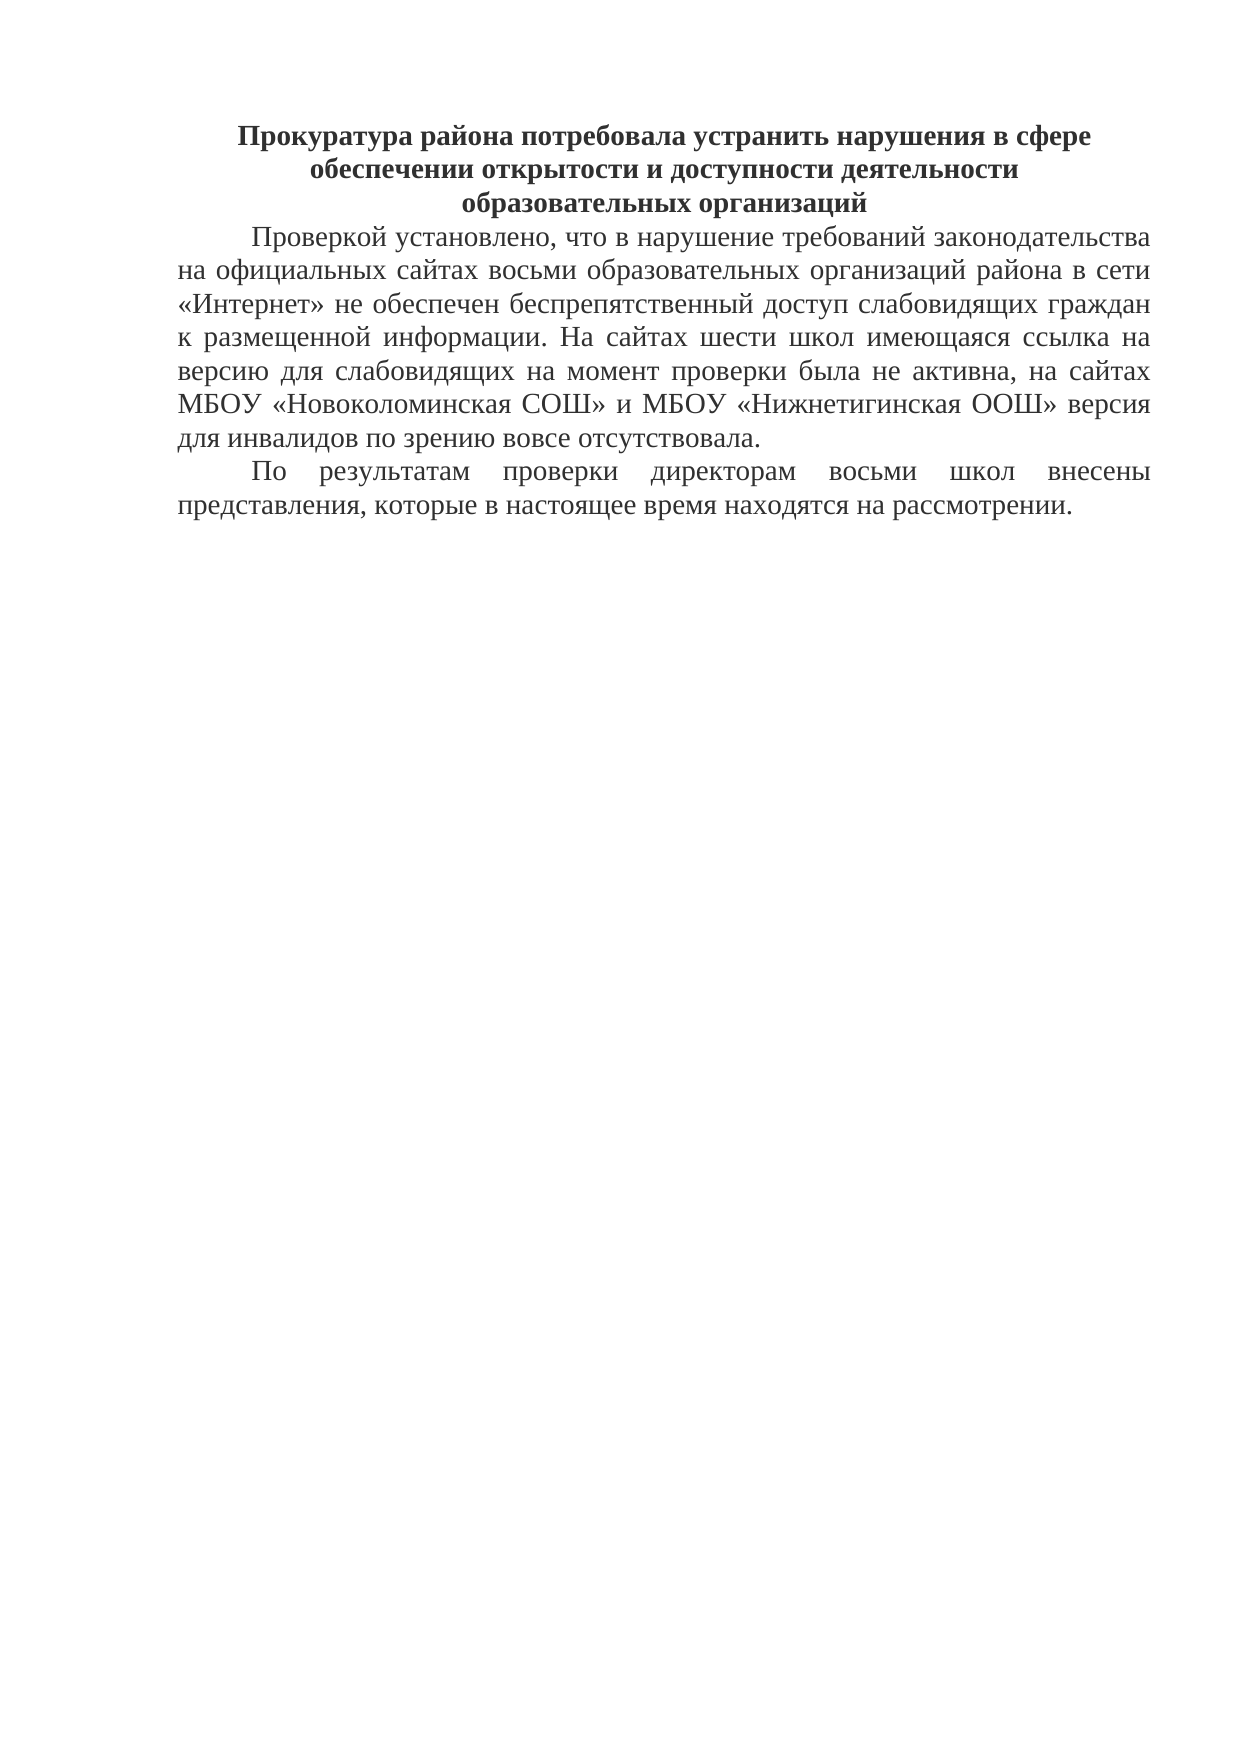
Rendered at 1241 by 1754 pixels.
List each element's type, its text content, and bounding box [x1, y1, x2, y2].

text Прокуратура района потребовала устранить нарушения в сфере обеспечении открытости и доступности деятельности [177, 118, 1152, 185]
text Проверкой установлено, что в нарушение требований законодательства на официальных сайтах восьми образовательных организаций района в сети «Интернет» не обеспечен беспрепятственный доступ слабовидящих граждан к размещенной информации. На сайтах шести школ имеющаяся ссылка на версию для слабовидящих на момент проверки была не активна, на сайтах МБОУ «Новоколоминская СОШ» и МБОУ «Нижнетигинская ООШ» версия для инвалидов по зрению вовсе отсутствовала. [177, 219, 1152, 453]
text По результатам проверки директорам восьми школ внесены представления, которые в настоящее время находятся на рассмотрении. [177, 453, 1152, 521]
text образовательных организаций [177, 185, 1152, 219]
